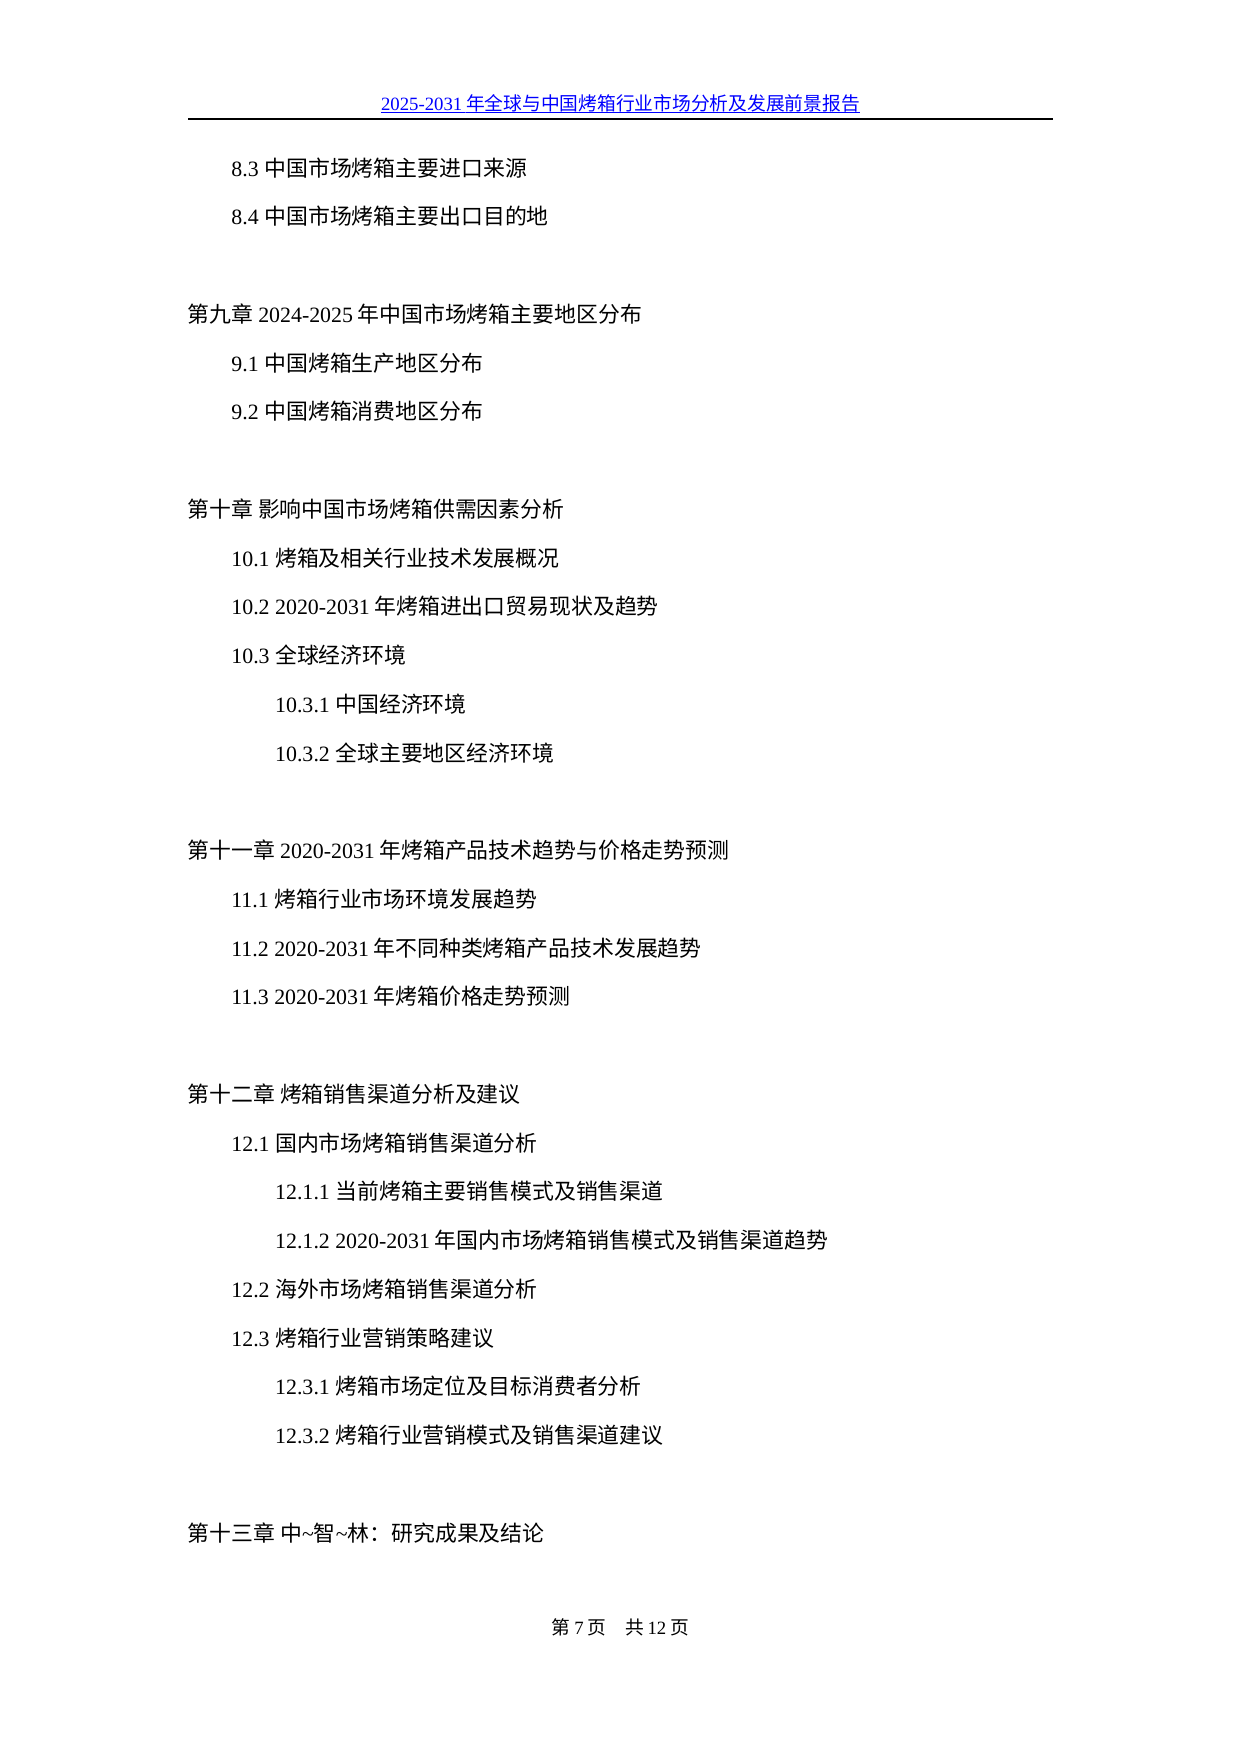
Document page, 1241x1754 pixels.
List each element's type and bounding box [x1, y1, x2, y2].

text [187, 150, 1053, 1548]
